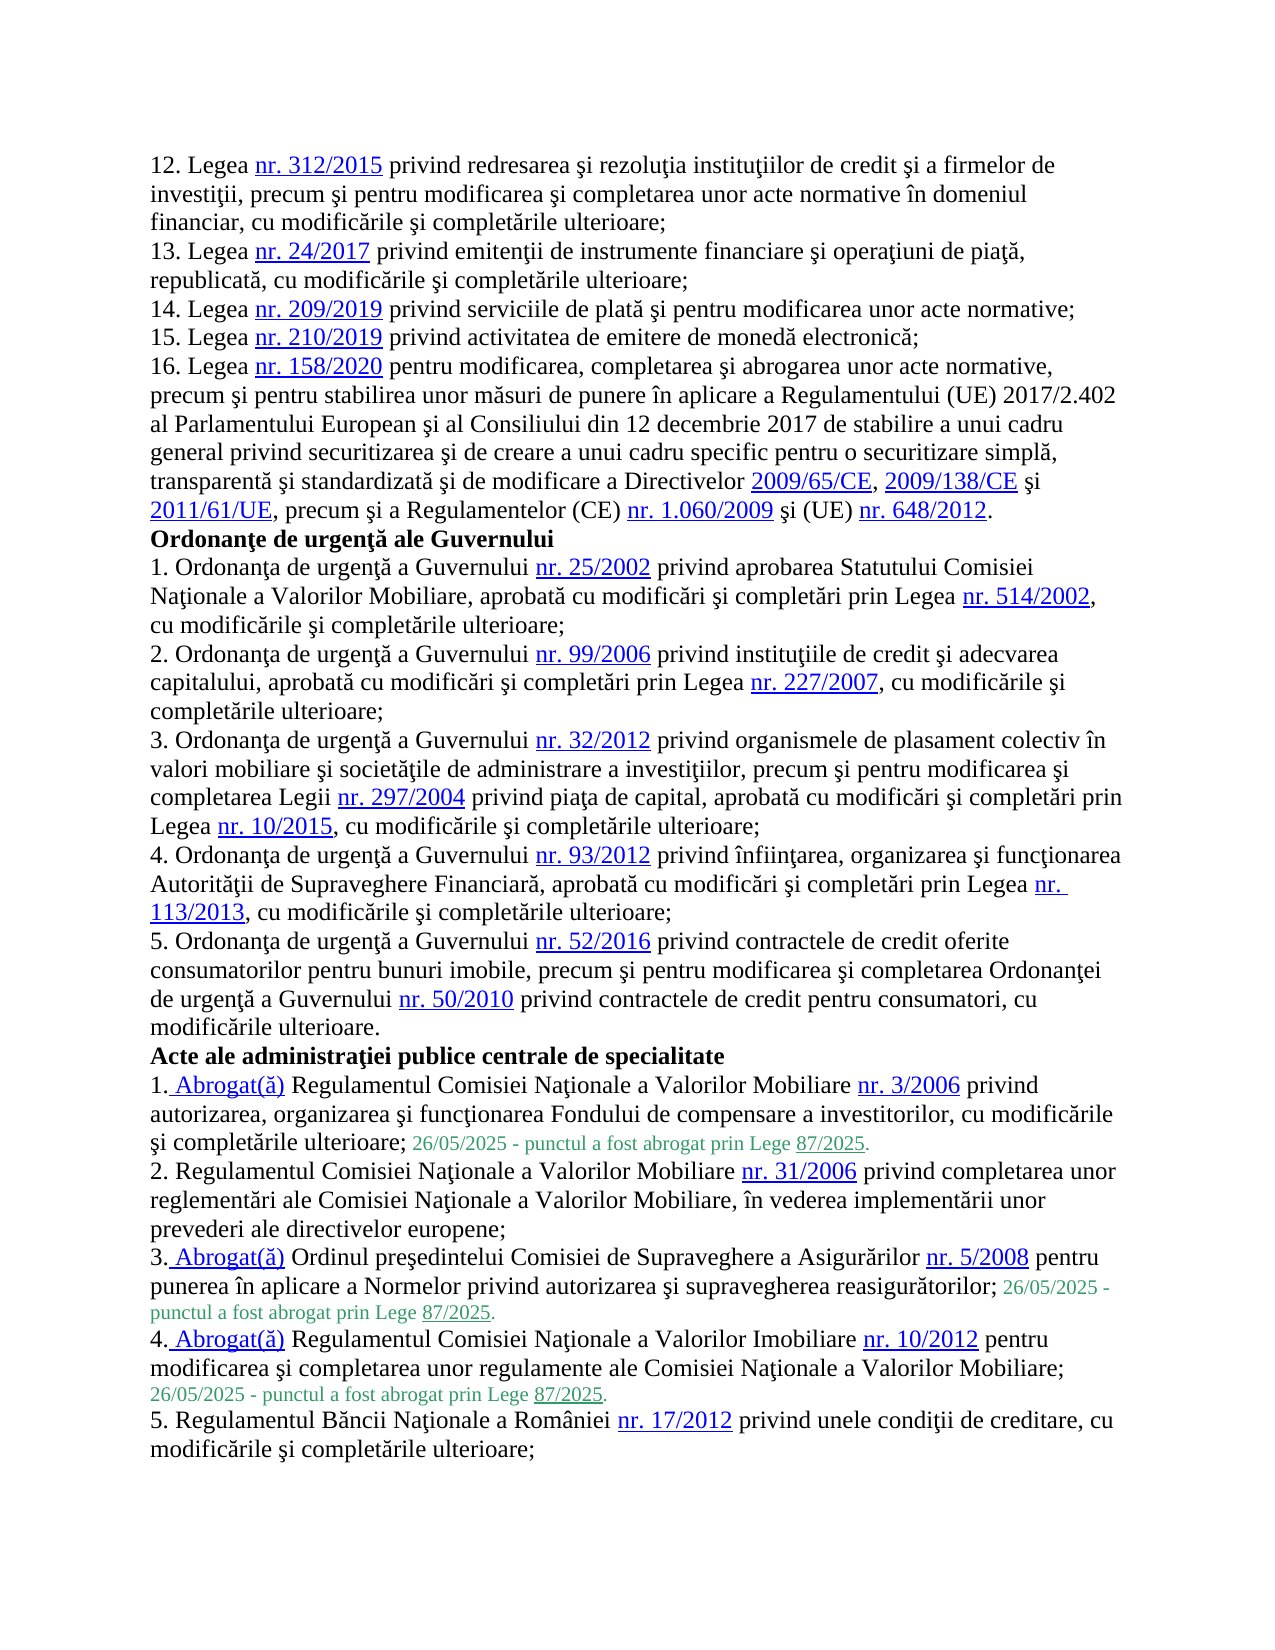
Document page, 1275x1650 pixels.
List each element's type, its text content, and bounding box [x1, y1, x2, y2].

text 2. Regulamentul Comisiei Naţionale a Valorilor Mobiliare nr. 31/2006 privind completarea unor reglementări ale Comisiei Naţionale a Valorilor Mobiliare, în vederea implementării unor prevederi ale directivelor europene; [150, 1156, 1125, 1242]
text 1. Ordonanţa de urgenţă a Guvernului nr. 25/2002 privind aprobarea Statutului Comisiei Naţionale a Valorilor Mobiliare, aprobată cu modificări şi completări prin Legea nr. 514/2002, cu modificările şi completările ulterioare; [150, 552, 1125, 639]
text 15. Legea nr. 210/2019 privind activitatea de emitere de monedă electronică; [150, 322, 1125, 351]
text 12. Legea nr. 312/2015 privind redresarea şi rezoluţia instituţiilor de credit şi a firmelor de investiţii, precum şi pentru modificarea şi completarea unor acte normative în domeniul financiar, cu modificările şi completările ulterioare; [150, 150, 1125, 236]
text 2. Ordonanţa de urgenţă a Guvernului nr. 99/2006 privind instituţiile de credit şi adecvarea capitalului, aprobată cu modificări şi completări prin Legea nr. 227/2007, cu modificările şi completările ulterioare; [150, 639, 1125, 725]
text 3. Abrogat(ă) Ordinul preşedintelui Comisiei de Supraveghere a Asigurărilor nr. 5/2008 pentru punerea în aplicare a Normelor privind autorizarea şi supravegherea reasigurătorilor; 26/05/2025 - punctul a fost abrogat prin Lege 87/2025. [150, 1242, 1125, 1324]
text 4. Abrogat(ă) Regulamentul Comisiei Naţionale a Valorilor Imobiliare nr. 10/2012 pentru modificarea şi completarea unor regulamente ale Comisiei Naţionale a Valorilor Mobiliare; 26/05/2025 - punctul a fost abrogat prin Lege 87/2025. [150, 1324, 1125, 1406]
text 14. Legea nr. 209/2019 privind serviciile de plată şi pentru modificarea unor acte normative; [150, 294, 1125, 322]
text 1. Abrogat(ă) Regulamentul Comisiei Naţionale a Valorilor Mobiliare nr. 3/2006 privind autorizarea, organizarea şi funcţionarea Fondului de compensare a investitorilor, cu modificările şi completările ulterioare; 26/05/2025 - punctul a fost abrogat prin Lege 87/2025. [150, 1070, 1125, 1156]
text 5. Regulamentul Băncii Naţionale a României nr. 17/2012 privind unele condiţii de creditare, cu modificările şi completările ulterioare; [150, 1406, 1125, 1463]
text 3. Ordonanţa de urgenţă a Guvernului nr. 32/2012 privind organismele de plasament colectiv în valori mobiliare şi societăţile de administrare a investiţiilor, precum şi pentru modificarea şi completarea Legii nr. 297/2004 privind piaţa de capital, aprobată cu modificări şi completări prin Legea nr. 10/2015, cu modificările şi completările ulterioare; [150, 725, 1125, 840]
text 5. Ordonanţa de urgenţă a Guvernului nr. 52/2016 privind contractele de credit oferite consumatorilor pentru bunuri imobile, precum şi pentru modificarea şi completarea Ordonanţei de urgenţă a Guvernului nr. 50/2010 privind contractele de credit pentru consumatori, cu modificările ulterioare. [150, 926, 1125, 1041]
text 16. Legea nr. 158/2020 pentru modificarea, completarea şi abrogarea unor acte normative, precum şi pentru stabilirea unor măsuri de punere în aplicare a Regulamentului (UE) 2017/2.402 al Parlamentului European şi al Consiliului din 12 decembrie 2017 de stabilire a unui cadru general privind securitizarea şi de creare a unui cadru specific pentru o securitizare simplă, transparentă şi standardizată şi de modificare a Directivelor 2009/65/CE, 2009/138/CE şi 2011/61/UE, precum şi a Regulamentelor (CE) nr. 1.060/2009 şi (UE) nr. 648/2012. [150, 351, 1125, 524]
text Acte ale administraţiei publice centrale de specialitate [150, 1041, 1125, 1070]
text 4. Ordonanţa de urgenţă a Guvernului nr. 93/2012 privind înfiinţarea, organizarea şi funcţionarea Autorităţii de Supraveghere Financiară, aprobată cu modificări şi completări prin Legea nr. 113/2013, cu modificările şi completările ulterioare; [150, 840, 1125, 926]
text 13. Legea nr. 24/2017 privind emitenţii de instrumente financiare şi operaţiuni de piaţă, republicată, cu modificările şi completările ulterioare; [150, 236, 1125, 294]
text Ordonanţe de urgenţă ale Guvernului [150, 524, 1125, 552]
